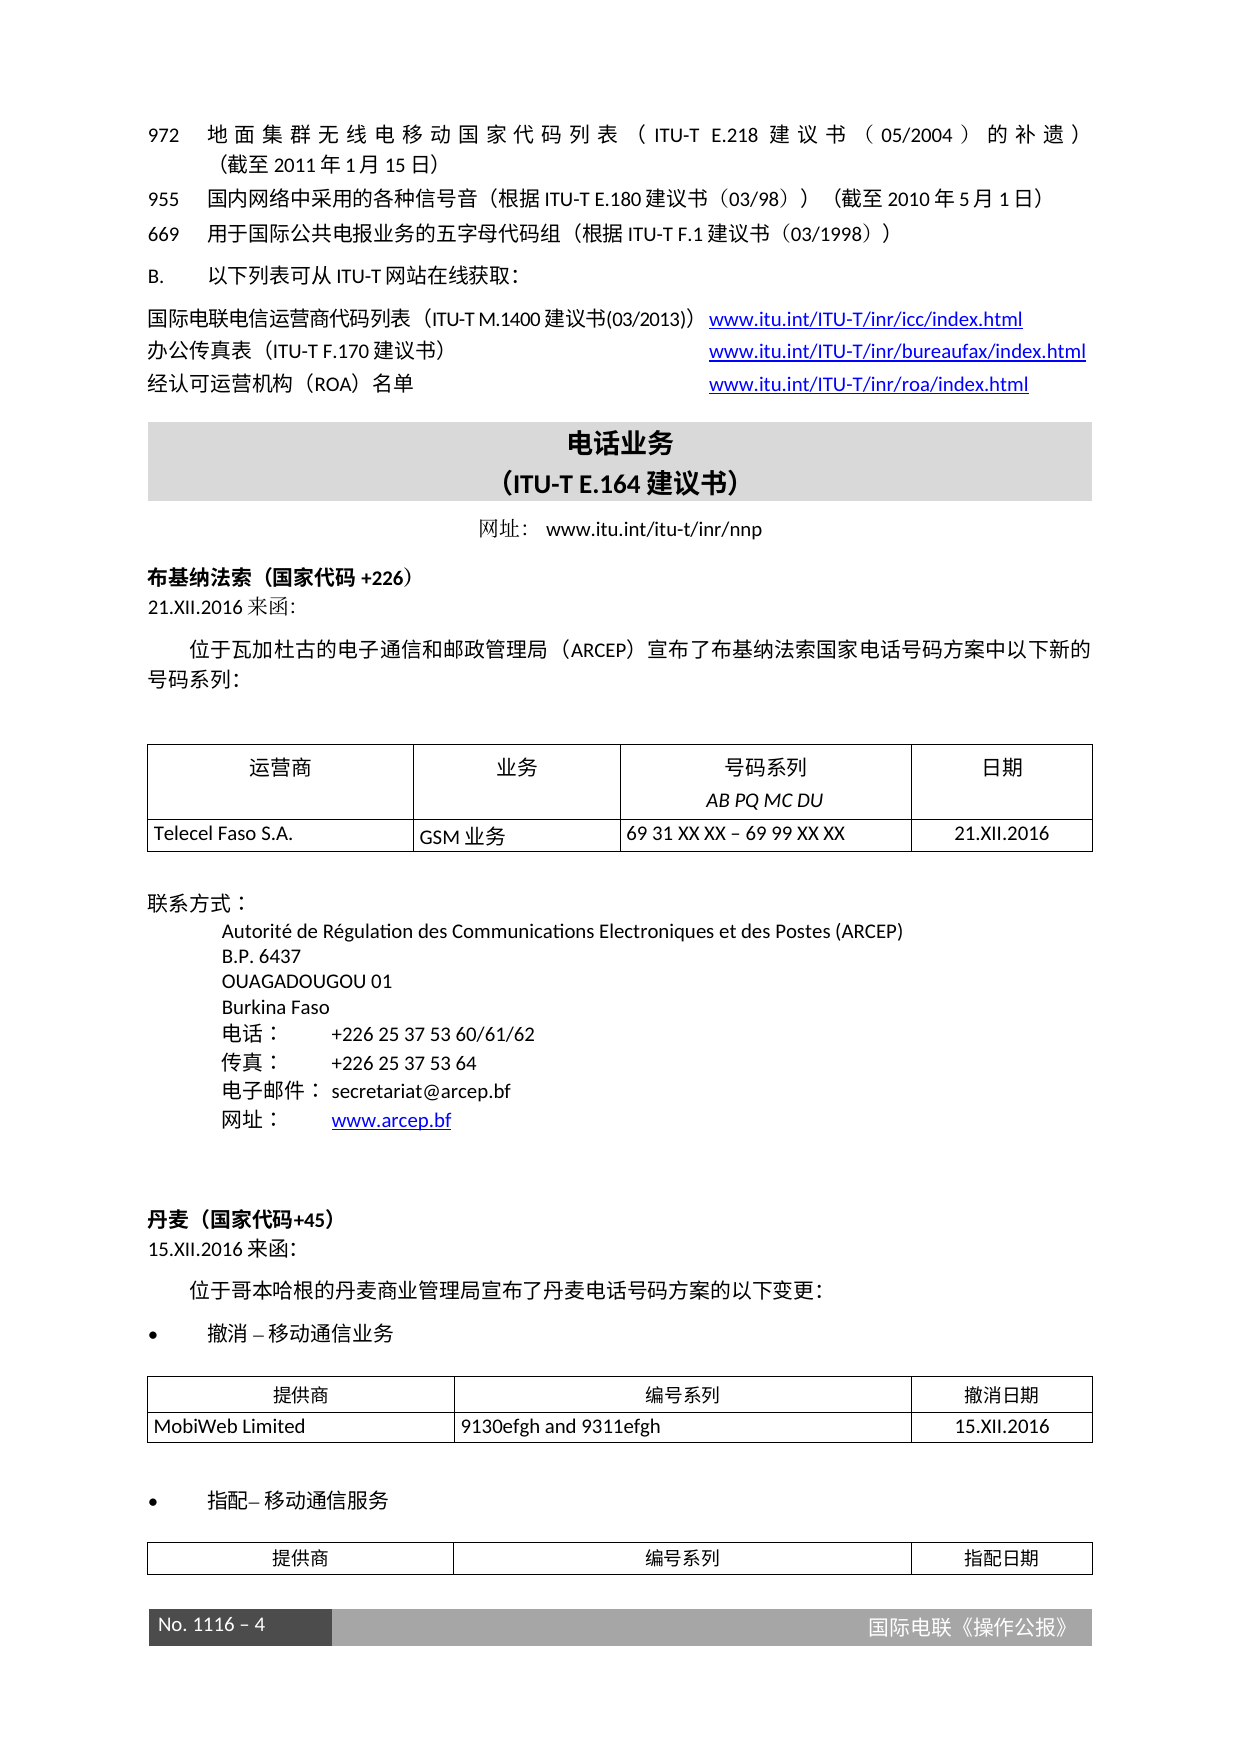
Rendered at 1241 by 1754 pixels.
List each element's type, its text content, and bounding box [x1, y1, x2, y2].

table_cell Telecel Faso S.A. [148, 820, 413, 851]
text 972 地面集群无线电移动国家代码列表（ITU-T E.218建议书（05/2004）的补遗） （截至2011年1月15日） [148, 118, 1092, 178]
text 位于哥本哈根的丹麦商业管理局宣布了丹麦电话号码方案的以下变更： [148, 1275, 1092, 1305]
table_cell MobiWeb Limited [148, 1413, 454, 1442]
text 办公传真表（ITU-T F.170建议书） www.itu.int/ITU-T/inr/bureaufax/index.html [148, 335, 1092, 365]
text 669 用于国际公共电报业务的五字母代码组（根据ITU-T F.1建议书（03/1998）） [148, 217, 1092, 247]
text 15.XII.2016来函： [148, 1232, 1092, 1262]
table_cell 15.XII.2016 [912, 1413, 1092, 1442]
text 丹麦（国家代码+45） [148, 1209, 1092, 1232]
table_header 编号系列 [454, 1543, 911, 1574]
table_header 提供商 [148, 1543, 453, 1574]
table_header 编号系列 [455, 1377, 911, 1412]
text 21.XII.2016来函： [148, 590, 1092, 620]
text 布基纳法索（国家代码 +226） [148, 567, 1092, 590]
text 位于瓦加杜古的电子通信和邮政管理局（ARCEP）宣布了布基纳法索国家电话号码方案中以下新的号码系列： [148, 633, 1092, 693]
text 955 国内网络中采用的各种信号音（根据ITU-T E.180建议书（03/98））（截至2010年5月1日） [148, 183, 1092, 213]
text 联系方式： [148, 889, 1092, 918]
table_header 号码系列 AB PQ MC DU [621, 745, 911, 819]
text 网址： www.itu.int/itu-t/inr/nnp [148, 513, 1092, 542]
table_cell 21.XII.2016 [912, 820, 1092, 851]
table_header 撤消日期 [912, 1377, 1092, 1412]
table_header 提供商 [148, 1377, 454, 1412]
subtitle 电话业务 （ITU-T E.164建议书） [148, 422, 1092, 501]
text • 撤消 – 移动通信业务 [148, 1317, 1092, 1348]
table_header 业务 [414, 745, 620, 819]
table_cell 69 31 XX XX – 69 99 XX XX [621, 820, 911, 851]
text • 指配– 移动通信服务 [148, 1484, 1092, 1514]
table_header 指配日期 [912, 1543, 1092, 1574]
text 国际电联电信运营商代码列表（ITU-T M.1400建议书(03/2013)） www.itu.int/ITU-T/inr/icc/index.html [148, 302, 1092, 333]
table_header 日期 [912, 745, 1092, 819]
table_header 运营商 [148, 745, 413, 819]
text 经认可运营机构（ROA）名单 www.itu.int/ITU-T/inr/roa/index.html [148, 367, 1092, 397]
text Autorité de Régulation des Communications Electroniques et des Postes (ARCEP) B.P. 6437 OUAGADOUGOU 01 Burkina Faso 电话： +226 25 37 53 60/61/62 传真： +226 25 37 53 64 电子邮件： secretariat@arcep.bf 网址： www.arcep.bf [222, 918, 1092, 1133]
table_cell GSM业务 [414, 820, 620, 851]
table_cell 9130efgh and 9311efgh [455, 1413, 911, 1442]
text B. 以下列表可从ITU-T网站在线获取： [148, 260, 1092, 290]
